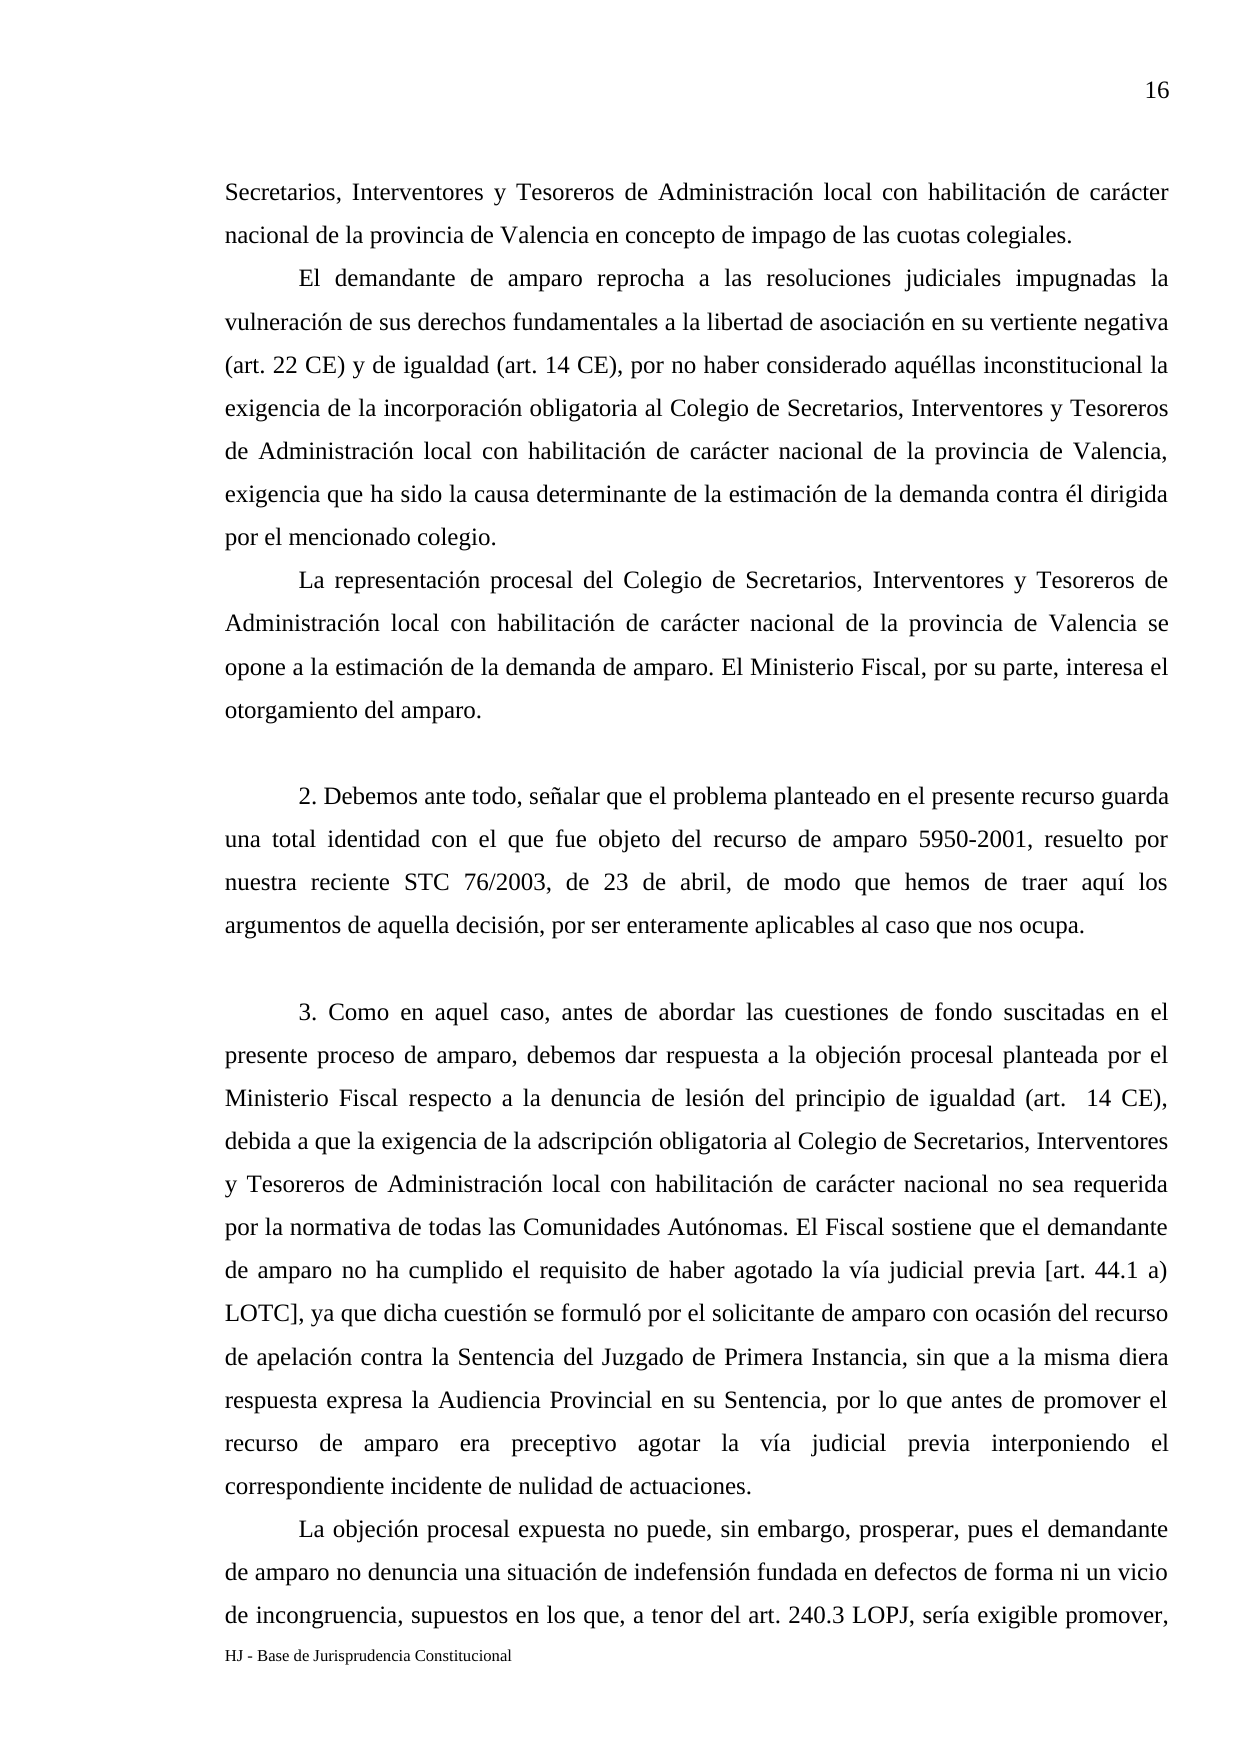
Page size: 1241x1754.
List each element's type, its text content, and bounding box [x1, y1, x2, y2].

text El demandante de amparo reprocha a las resoluciones judiciales impugnadas la vulneración de sus derechos fundamentales a la libertad de asociación en su vertiente negativa (art. 22 CE) y de igualdad (art. 14 CE), por no haber considerado aquéllas inconstitucional la exigencia de la incorporación obligatoria al Colegio de Secretarios, Interventores y Tesoreros de Administración local con habilitación de carácter nacional de la provincia de Valencia, exigencia que ha sido la causa determinante de la estimación de la demanda contra él dirigida por el mencionado colegio. [224, 263, 1169, 551]
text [224, 177, 1169, 249]
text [224, 1514, 1169, 1629]
text 3. Como en aquel caso, antes de abordar las cuestiones de fondo suscitadas en el presente proceso de amparo, debemos dar respuesta a la objeción procesal planteada por el Ministerio Fiscal respecto a la denuncia de lesión del principio de igualdad (art. 14 CE), debida a que la exigencia de la adscripción obligatoria al Colegio de Secretarios, Interventores y Tesoreros de Administración local con habilitación de carácter nacional no sea requerida por la normativa de todas las Comunidades Autónomas. El Fiscal sostiene que el demandante de amparo no ha cumplido el requisito de haber agotado la vía judicial previa [art. 44.1 a) LOTC], ya que dicha cuestión se formuló por el solicitante de amparo con ocasión del recurso de apelación contra la Sentencia del Juzgado de Primera Instancia, sin que a la misma diera respuesta expresa la Audiencia Provincial en su Sentencia, por lo que antes de promover el recurso de amparo era preceptivo agotar la vía judicial previa interponiendo el correspondiente incidente de nulidad de actuaciones. [224, 997, 1169, 1500]
text 2. Debemos ante todo, señalar que el problema planteado en el presente recurso guarda una total identidad con el que fue objeto del recurso de amparo 5950-2001, resuelto por nuestra reciente STC 76/2003, de 23 de abril, de modo que hemos de traer aquí los argumentos de aquella decisión, por ser enteramente aplicables al caso que nos ocupa. [224, 781, 1169, 939]
text La representación procesal del Colegio de Secretarios, Interventores y Tesoreros de Administración local con habilitación de carácter nacional de la provincia de Valencia se opone a la estimación de la demanda de amparo. El Ministerio Fiscal, por su parte, interesa el otorgamiento del amparo. [224, 565, 1169, 723]
